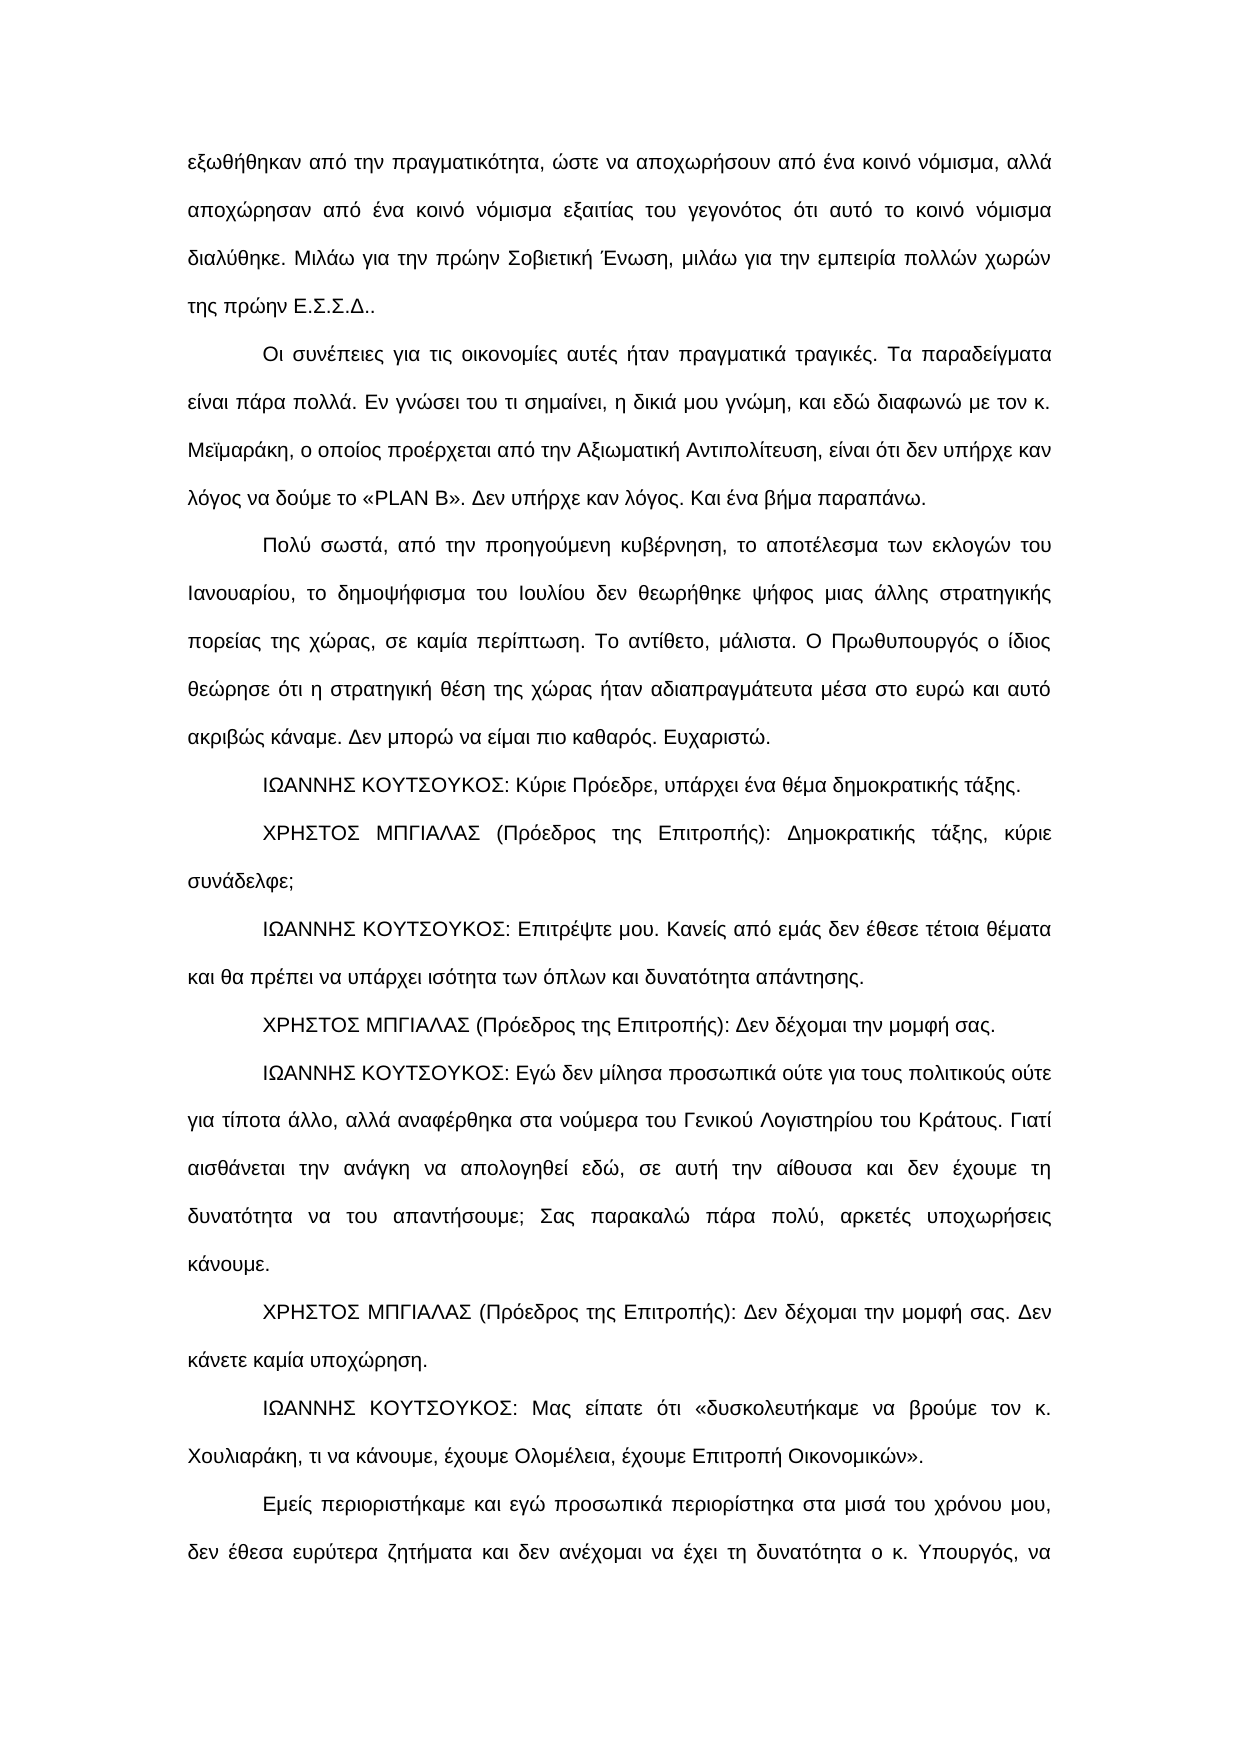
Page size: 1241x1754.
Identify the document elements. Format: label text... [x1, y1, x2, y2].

text ΧΡΗΣΤΟΣ ΜΠΓΙΑΛΑΣ (Πρόεδρος της Επιτροπής): Δημοκρατικής τάξης, κύριε συνάδελφε; [187, 821, 1053, 893]
text ΙΩΑΝΝΗΣ ΚΟΥΤΣΟΥΚΟΣ: Κύριε Πρόεδρε, υπάρχει ένα θέμα δημοκρατικής τάξης. [187, 773, 1053, 797]
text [187, 150, 1053, 318]
text ΙΩΑΝΝΗΣ ΚΟΥΤΣΟΥΚΟΣ: Μας είπατε ότι «δυσκολευτήκαμε να βρούμε τον κ. Χουλιαράκη, τι να κάνουμε, έχουμε Ολομέλεια, έχουμε Επιτροπή Οικονομικών». [187, 1396, 1053, 1468]
text ΧΡΗΣΤΟΣ ΜΠΓΙΑΛΑΣ (Πρόεδρος της Επιτροπής): Δεν δέχομαι την μομφή σας. [187, 1012, 1053, 1036]
text Πολύ σωστά, από την προηγούμενη κυβέρνηση, το αποτέλεσμα των εκλογών του Ιανουαρίου, το δημοψήφισμα του Ιουλίου δεν θεωρήθηκε ψήφος μιας άλλης στρατηγικής πορείας της χώρας, σε καμία περίπτωση. Το αντίθετο, μάλιστα. Ο Πρωθυπουργός ο ίδιος θεώρησε ότι η στρατηγική θέση της χώρας ήταν αδιαπραγμάτευτα μέσα στο ευρώ και αυτό ακριβώς κάναμε. Δεν μπορώ να είμαι πιο καθαρός. Ευχαριστώ. [187, 533, 1053, 749]
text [187, 1492, 1053, 1563]
text Οι συνέπειες για τις οικονομίες αυτές ήταν πραγματικά τραγικές. Τα παραδείγματα είναι πάρα πολλά. Εν γνώσει του τι σημαίνει, η δικιά μου γνώμη, και εδώ διαφωνώ με τον κ. Μεϊμαράκη, ο οποίος προέρχεται από την Αξιωματική Αντιπολίτευση, είναι ότι δεν υπήρχε καν λόγος να δούμε το «PLAN B». Δεν υπήρχε καν λόγος. Και ένα βήμα παραπάνω. [187, 342, 1053, 509]
text ΙΩΑΝΝΗΣ ΚΟΥΤΣΟΥΚΟΣ: Εγώ δεν μίλησα προσωπικά ούτε για τους πολιτικούς ούτε για τίποτα άλλο, αλλά αναφέρθηκα στα νούμερα του Γενικού Λογιστηρίου του Κράτους. Γιατί αισθάνεται την ανάγκη να απολογηθεί εδώ, σε αυτή την αίθουσα και δεν έχουμε τη δυνατότητα να του απαντήσουμε; Σας παρακαλώ πάρα πολύ, αρκετές υποχωρήσεις κάνουμε. [187, 1060, 1053, 1276]
text ΧΡΗΣΤΟΣ ΜΠΓΙΑΛΑΣ (Πρόεδρος της Επιτροπής): Δεν δέχομαι την μομφή σας. Δεν κάνετε καμία υποχώρηση. [187, 1300, 1053, 1372]
text ΙΩΑΝΝΗΣ ΚΟΥΤΣΟΥΚΟΣ: Επιτρέψτε μου. Κανείς από εμάς δεν έθεσε τέτοια θέματα και θα πρέπει να υπάρχει ισότητα των όπλων και δυνατότητα απάντησης. [187, 917, 1053, 988]
